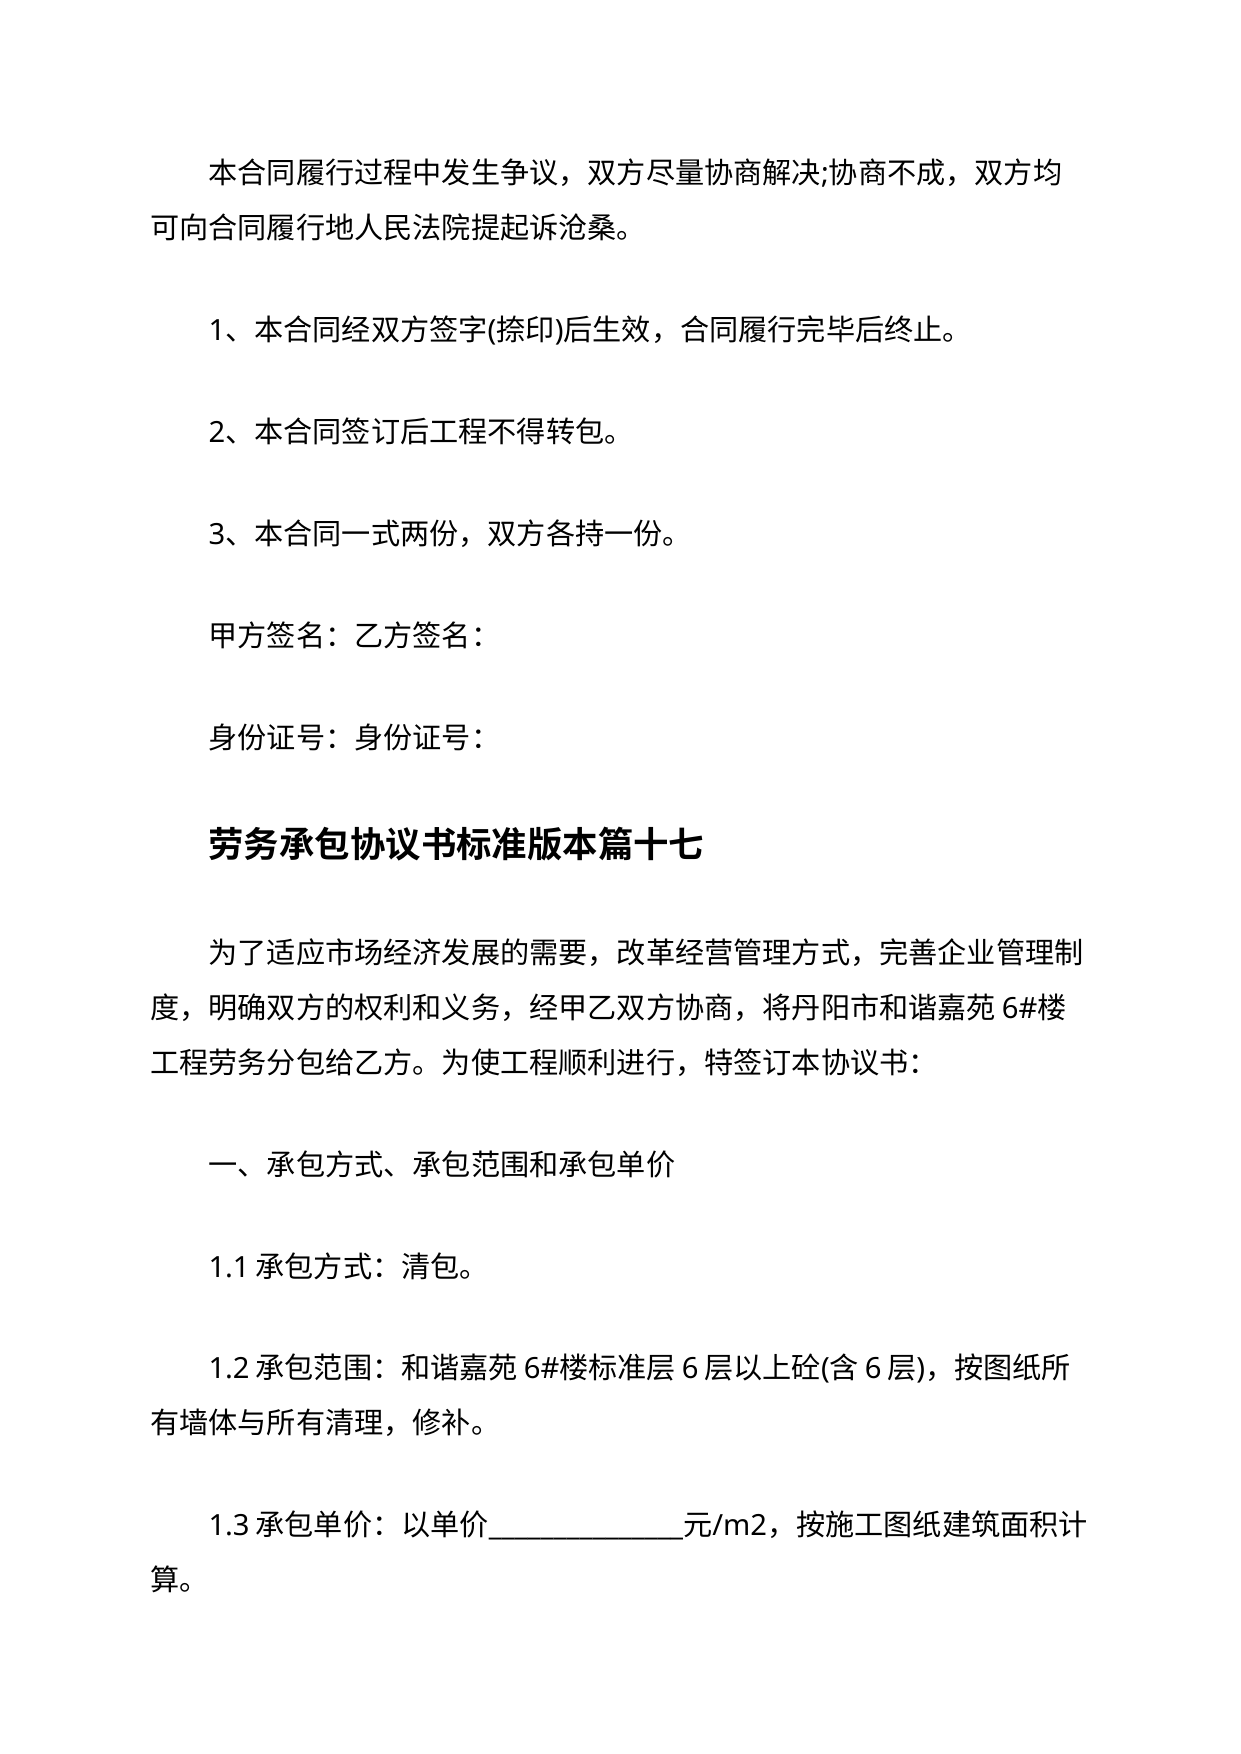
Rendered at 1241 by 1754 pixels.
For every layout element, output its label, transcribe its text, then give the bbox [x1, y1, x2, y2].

text 为了适应市场经济发展的需要，改革经营管理方式，完善企业管理制度，明确双方的权利和义务，经甲乙双方协商，将丹阳市和谐嘉苑6#楼工程劳务分包给乙方。为使工程顺利进行，特签订本协议书： [150, 930, 1090, 1082]
text 甲方签名：乙方签名： [150, 613, 1090, 655]
text 本合同履行过程中发生争议，双方尽量协商解决;协商不成，双方均可向合同履行地人民法院提起诉沧桑。 [150, 150, 1090, 247]
text 身份证号：身份证号： [150, 714, 1090, 757]
text 一、承包方式、承包范围和承包单价 [150, 1141, 1090, 1184]
text 劳务承包协议书标准版本篇十七 [150, 816, 1090, 867]
text 1、本合同经双方签字(捺印)后生效，合同履行完毕后终止。 [150, 307, 1090, 349]
text 1.2承包范围：和谐嘉苑6#楼标准层6层以上砼(含6层)，按图纸所有墙体与所有清理，修补。 [150, 1345, 1090, 1442]
text 1.1承包方式：清包。 [150, 1243, 1090, 1286]
text 3、本合同一式两份，双方各持一份。 [150, 511, 1090, 553]
text 1.3承包单价：以单价_______________元/m2，按施工图纸建筑面积计算。 [150, 1502, 1090, 1599]
text 2、本合同签订后工程不得转包。 [150, 409, 1090, 451]
